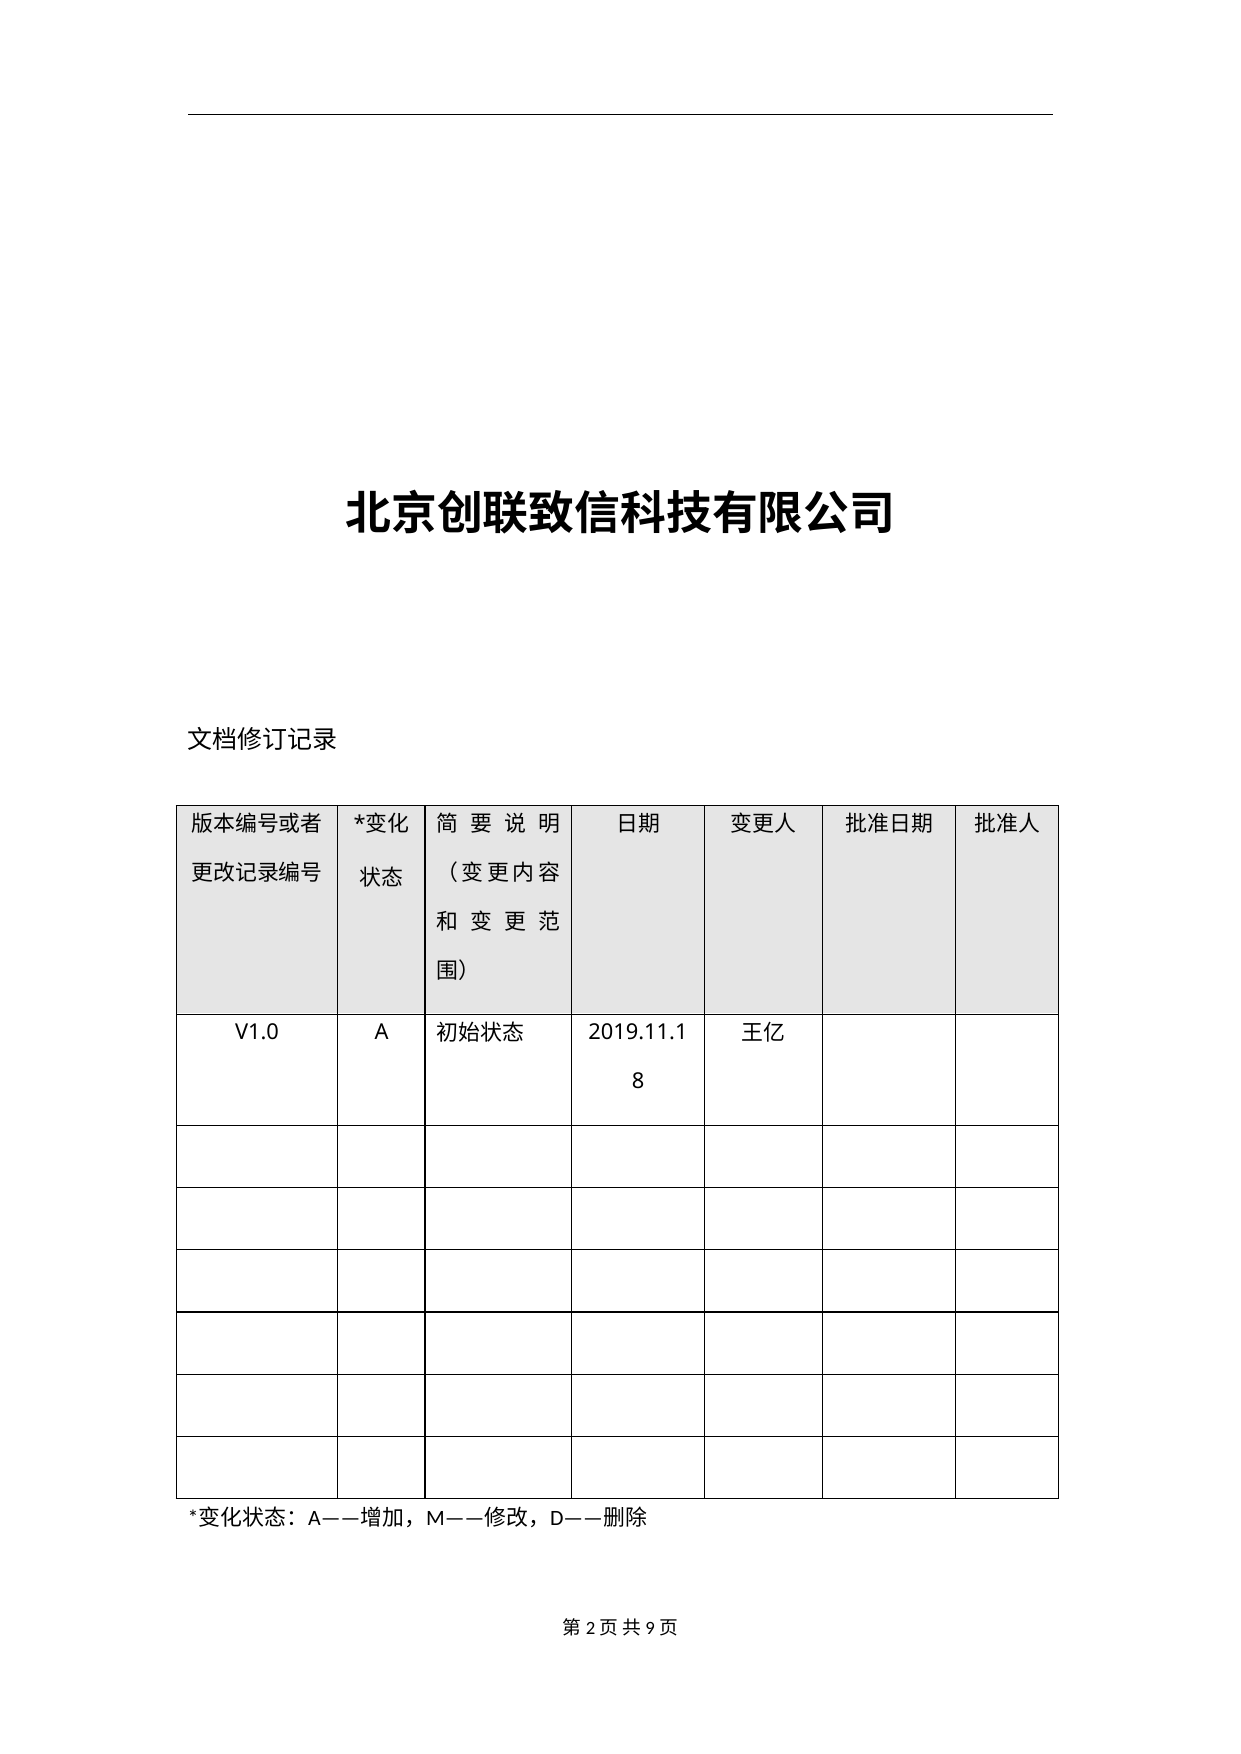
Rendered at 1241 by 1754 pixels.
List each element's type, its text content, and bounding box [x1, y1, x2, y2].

table_cell [823, 1437, 955, 1498]
table_cell [956, 1437, 1058, 1498]
table_cell [426, 1126, 571, 1187]
table_cell [177, 1313, 337, 1374]
table_cell [823, 1126, 955, 1187]
table_cell [426, 1313, 571, 1374]
table_cell [823, 1188, 955, 1249]
table_cell [177, 1126, 337, 1187]
table_cell [426, 1188, 571, 1249]
table_header 批准日期 [823, 806, 955, 1013]
table_header 变更人 [705, 806, 822, 1013]
table_header 版本编号或者更改记录编号 [177, 806, 337, 1013]
table_cell 王亿 [705, 1015, 822, 1124]
table_header 批准人 [956, 806, 1058, 1013]
table_cell [426, 1437, 571, 1498]
table_cell [956, 1188, 1058, 1249]
table_header *变化 状态 [338, 806, 424, 1013]
table_cell [177, 1250, 337, 1311]
table_cell [177, 1188, 337, 1249]
table_cell [705, 1126, 822, 1187]
text 北京创联致信科技有限公司 [187, 460, 1053, 558]
table_cell [572, 1250, 704, 1311]
table_cell [823, 1313, 955, 1374]
table_cell [572, 1437, 704, 1498]
table_cell [426, 1250, 571, 1311]
table_cell [705, 1313, 822, 1374]
table_cell [705, 1188, 822, 1249]
table_cell 初始状态 [426, 1015, 571, 1124]
table_cell [956, 1375, 1058, 1436]
table_cell [338, 1126, 424, 1187]
table_cell [823, 1015, 955, 1124]
table_cell [823, 1250, 955, 1311]
table_header 日期 [572, 806, 704, 1013]
table_cell [338, 1313, 424, 1374]
table_cell [338, 1437, 424, 1498]
table_cell [705, 1375, 822, 1436]
table_cell [956, 1313, 1058, 1374]
table_cell [572, 1126, 704, 1187]
table_cell [338, 1375, 424, 1436]
table_cell [338, 1250, 424, 1311]
table_cell [572, 1375, 704, 1436]
table_header 简要说明（变更内容和变更范围） [426, 806, 571, 1013]
table_cell [956, 1015, 1058, 1124]
table_cell [705, 1437, 822, 1498]
text *变化状态：A——增加，M——修改，D——删除 [187, 1499, 1053, 1532]
table_cell [426, 1375, 571, 1436]
table_cell [338, 1188, 424, 1249]
table_cell [177, 1375, 337, 1436]
table_cell 2019.11.18 [572, 1015, 704, 1124]
text 文档修订记录 [187, 706, 1053, 771]
table_cell [956, 1250, 1058, 1311]
table_cell [177, 1437, 337, 1498]
table_cell [572, 1313, 704, 1374]
table_cell V1.0 [177, 1015, 337, 1124]
table_cell [956, 1126, 1058, 1187]
table_cell [572, 1188, 704, 1249]
table_cell [823, 1375, 955, 1436]
table_cell A [338, 1015, 424, 1124]
table_cell [705, 1250, 822, 1311]
